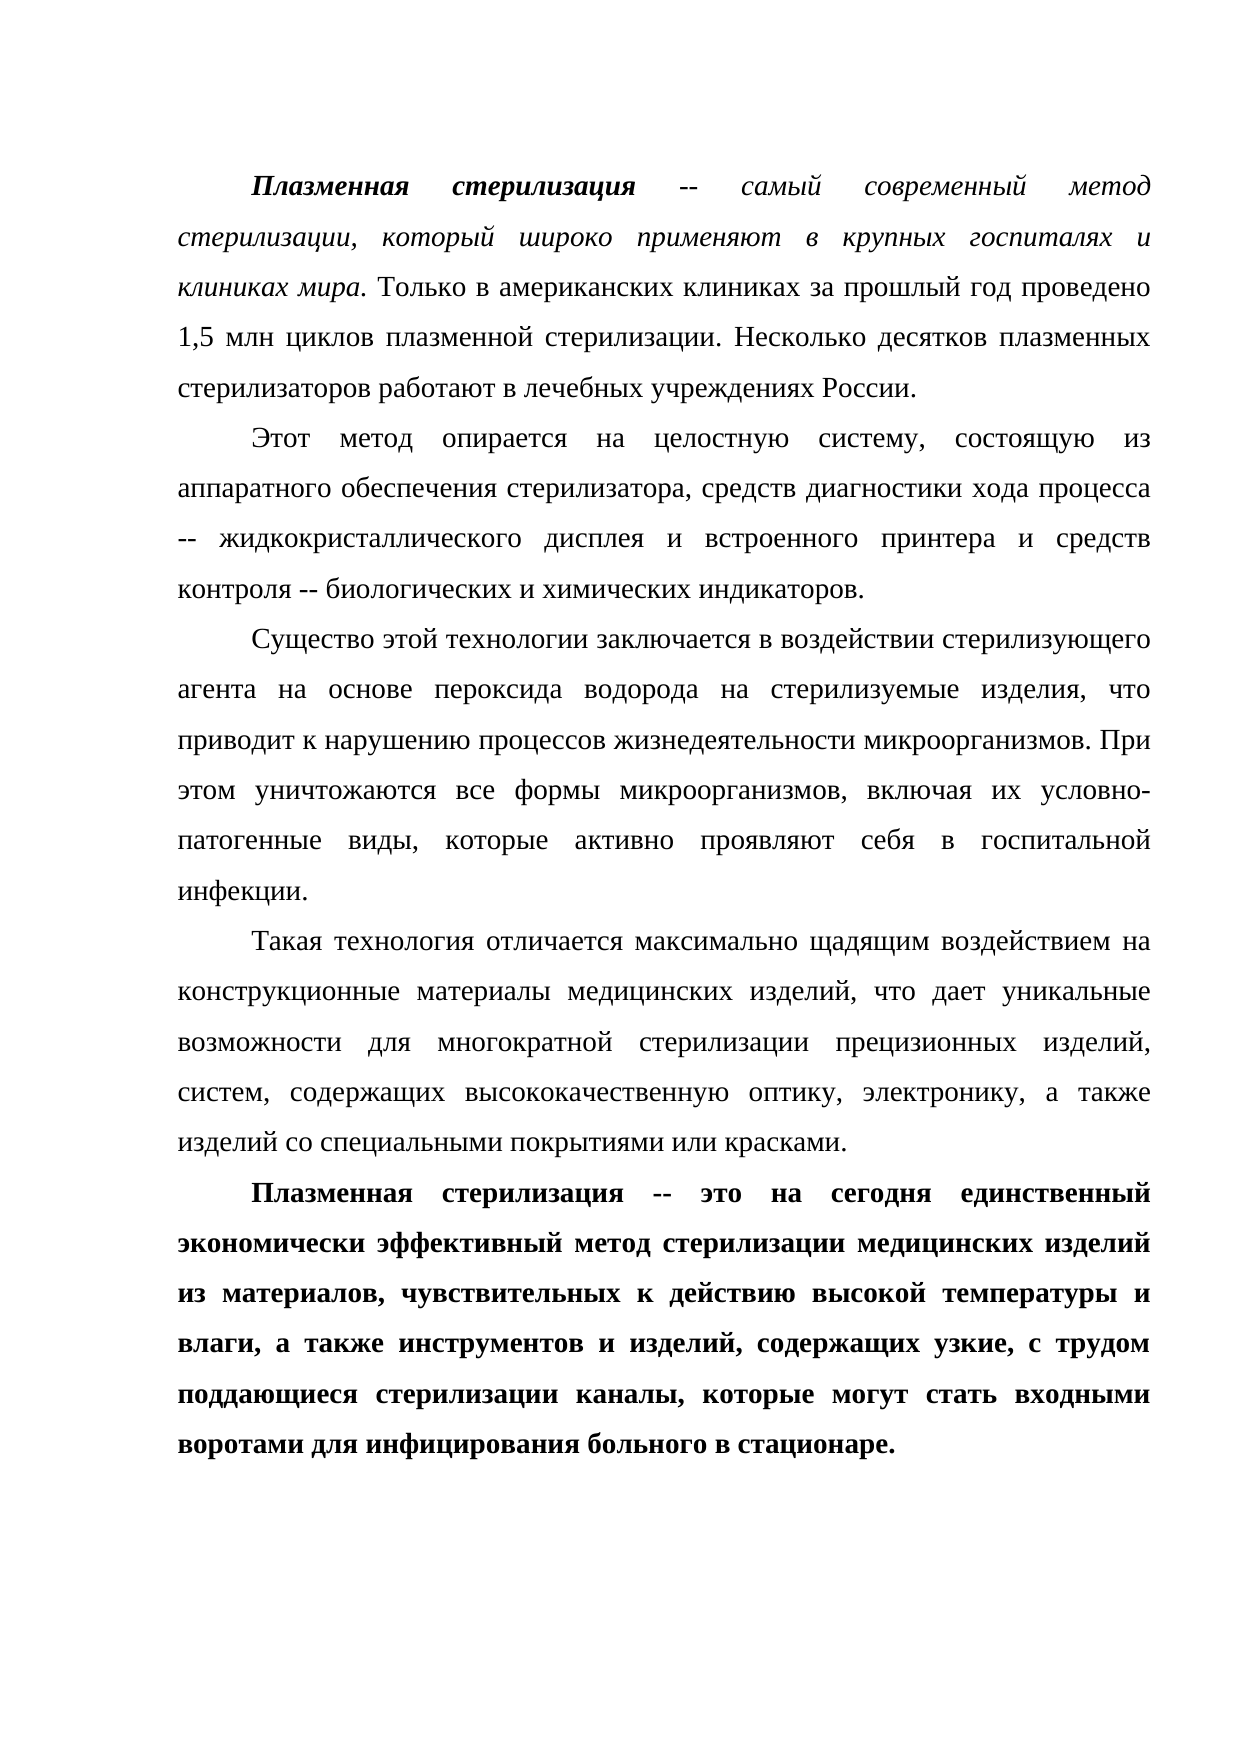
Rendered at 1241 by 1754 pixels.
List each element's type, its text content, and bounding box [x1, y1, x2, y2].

text Плазменная стерилизация -- это на сегодня единственный экономически эффективный метод стерилизации медицинских изделий из материалов, чувствительных к действию высокой температуры и влаги, а также инструментов и изделий, содержащих узкие, с трудом поддающиеся стерилизации каналы, которые могут стать входными воротами для инфицирования больного в стационаре. [177, 1175, 1152, 1460]
text Плазменная стерилизация -- самый современный метод стерилизации, который широко применяют в крупных госпиталях и клиниках мира. Только в американских клиниках за прошлый год проведено 1,5 млн циклов плазменной стерилизации. Несколько десятков плазменных стерилизаторов работают в лечебных учреждениях России. [177, 168, 1152, 403]
text Такая технология отличается максимально щадящим воздействием на конструкционные материалы медицинских изделий, что дает уникальные возможности для многократной стерилизации прецизионных изделий, систем, содержащих высококачественную оптику, электронику, а также изделий со специальными покрытиями или красками. [177, 923, 1152, 1158]
text Существо этой технологии заключается в воздействии стерилизующего агента на основе пероксида водорода на стерилизуемые изделия, что приводит к нарушению процессов жизнедеятельности микроорганизмов. При этом уничтожаются все формы микроорганизмов, включая их условно-патогенные виды, которые активно проявляют себя в госпитальной инфекции. [177, 621, 1152, 906]
text Этот метод опирается на целостную систему, состоящую из аппаратного обеспечения стерилизатора, средств диагностики хода процесса -- жидкокристаллического дисплея и встроенного принтера и средств контроля -- биологических и химических индикаторов. [177, 420, 1152, 604]
